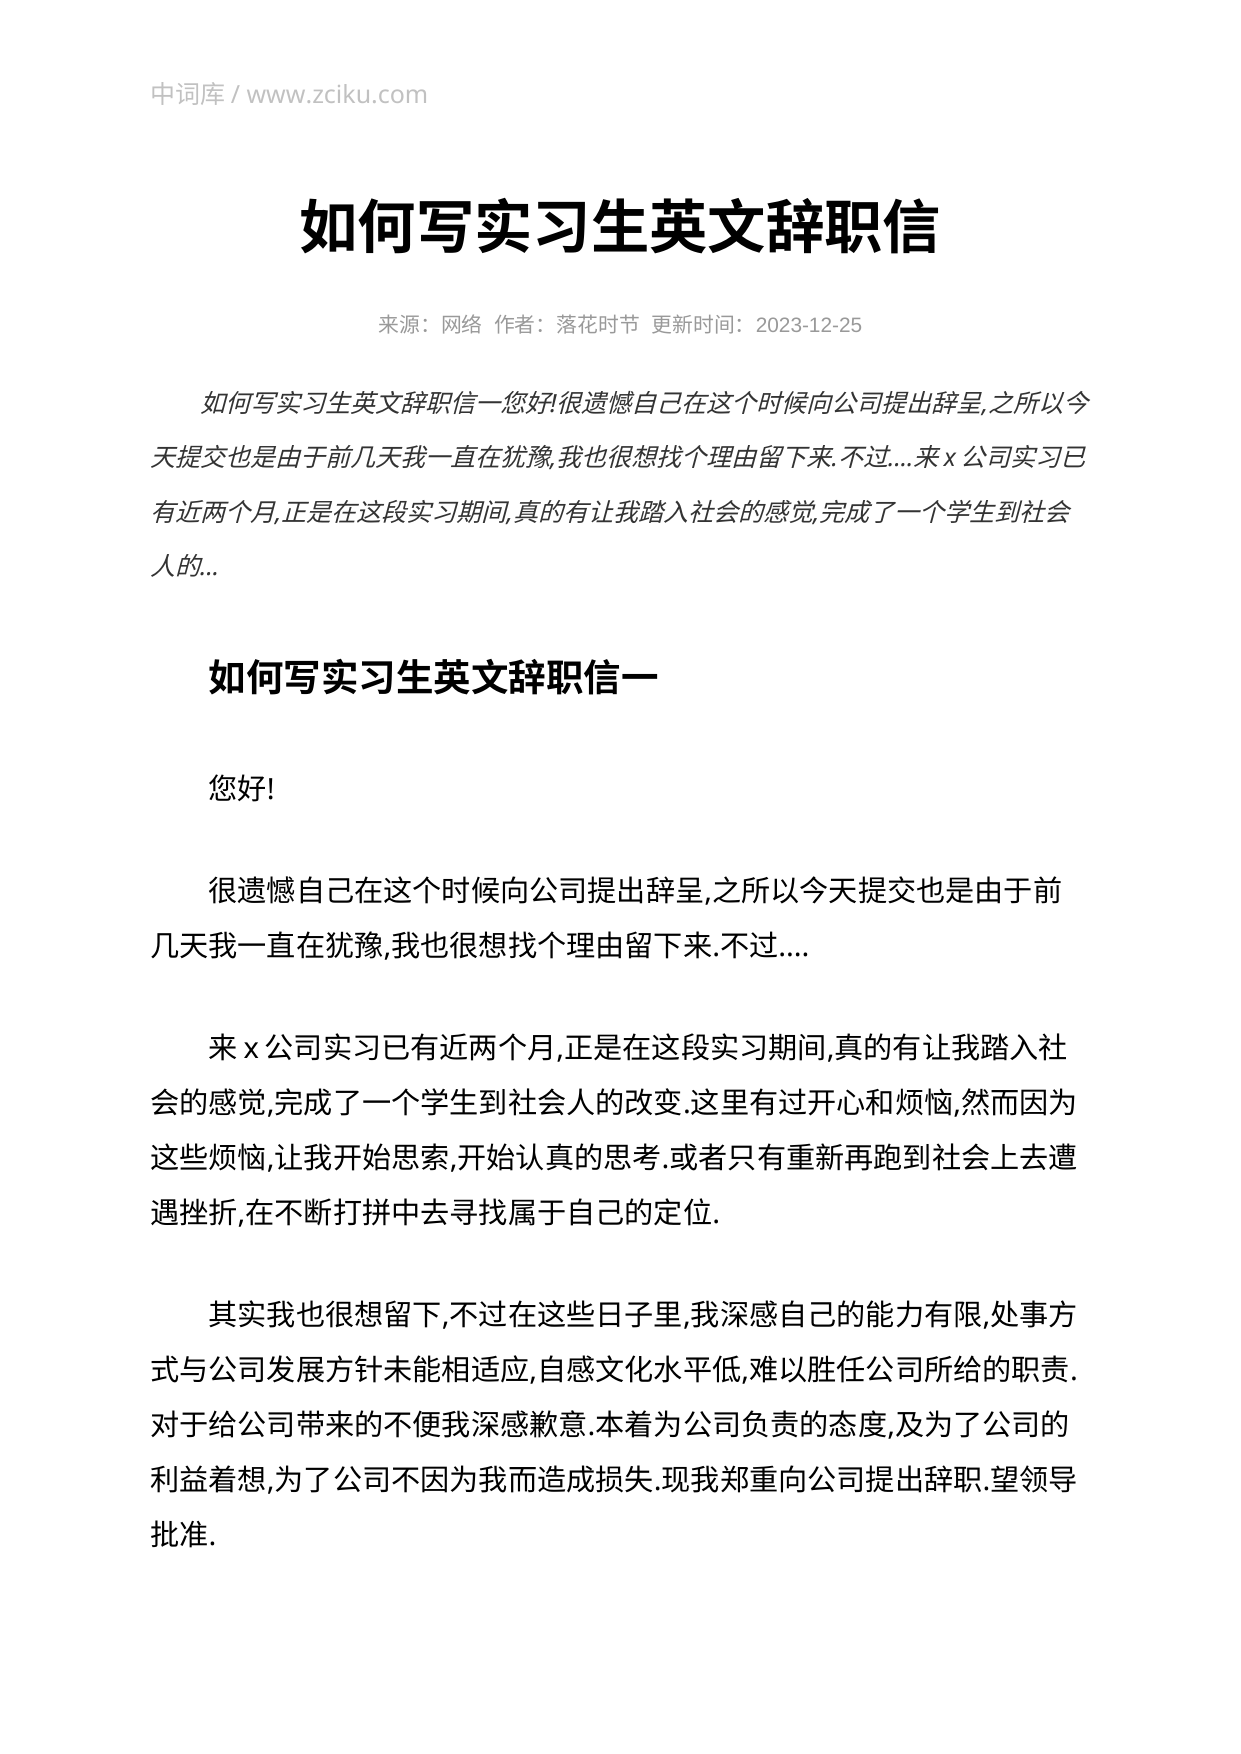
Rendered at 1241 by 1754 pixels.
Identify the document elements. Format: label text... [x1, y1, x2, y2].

text 其实我也很想留下,不过在这些日子里,我深感自己的能力有限,处事方式与公司发展方针未能相适应,自感文化水平低,难以胜任公司所给的职责.对于给公司带来的不便我深感歉意.本着为公司负责的态度,及为了公司的利益着想,为了公司不因为我而造成损失.现我郑重向公司提出辞职.望领导批准. [150, 1291, 1090, 1553]
text 来源：网络 作者：落花时节 更新时间：2023-12-25 [150, 313, 1090, 337]
subtitle 如何写实习生英文辞职信 [150, 181, 1090, 266]
text 您好! [150, 765, 1090, 808]
text 如何写实习生英文辞职信一 [150, 648, 1090, 702]
text 很遗憾自己在这个时候向公司提出辞呈,之所以今天提交也是由于前几天我一直在犹豫,我也很想找个理由留下来.不过.... [150, 867, 1090, 964]
text 来x公司实习已有近两个月,正是在这段实习期间,真的有让我踏入社会的感觉,完成了一个学生到社会人的改变.这里有过开心和烦恼,然而因为这些烦恼,让我开始思索,开始认真的思考.或者只有重新再跑到社会上去遭遇挫折,在不断打拼中去寻找属于自己的定位. [150, 1024, 1090, 1232]
text 如何写实习生英文辞职信一您好!很遗憾自己在这个时候向公司提出辞呈,之所以今天提交也是由于前几天我一直在犹豫,我也很想找个理由留下来.不过....来x公司实习已有近两个月,正是在这段实习期间,真的有让我踏入社会的感觉,完成了一个学生到社会人的... [150, 383, 1090, 583]
